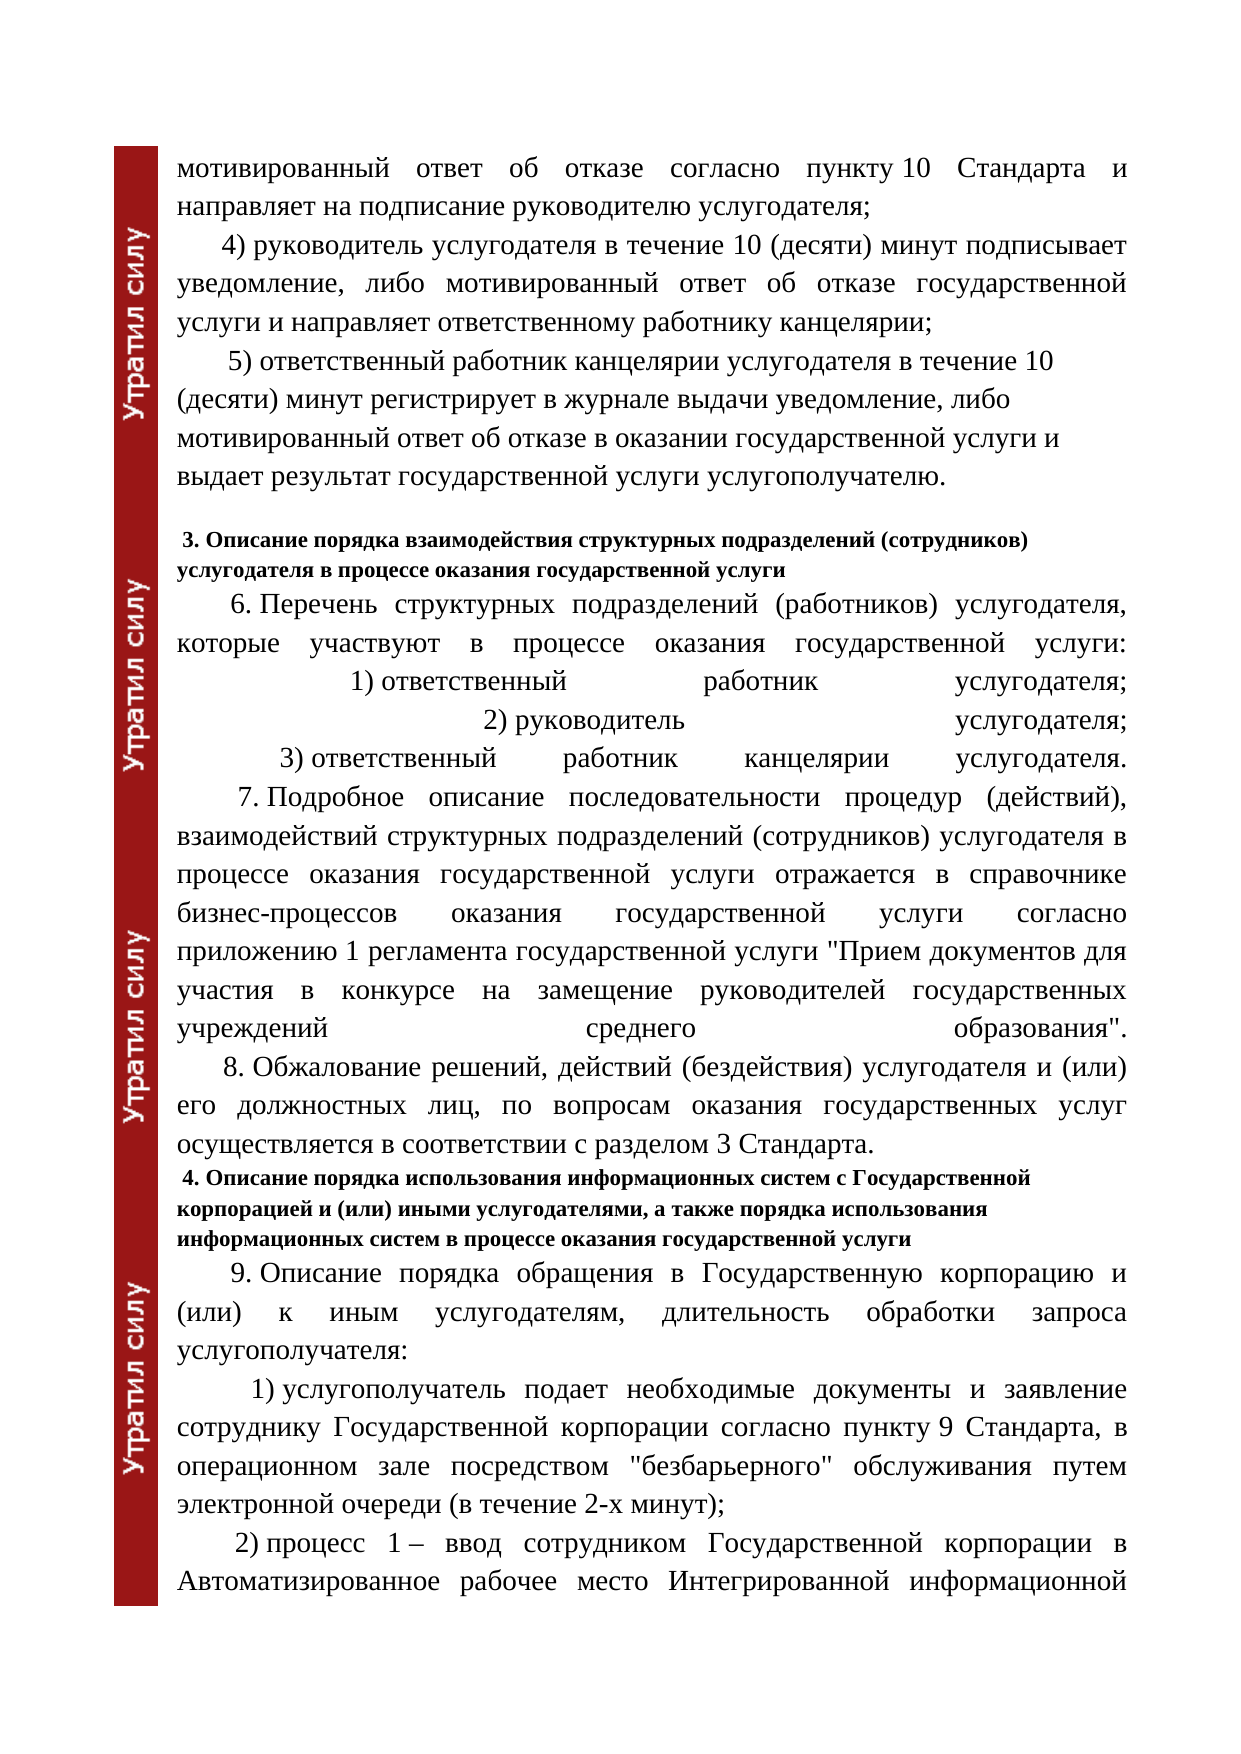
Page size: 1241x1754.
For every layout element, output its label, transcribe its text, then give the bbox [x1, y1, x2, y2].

picture [114, 1251, 158, 1255]
picture [114, 522, 158, 526]
picture [114, 582, 158, 586]
text 9. Описание порядка обращения в Государственную корпорацию и (или) к иным услугодателям, длительность обработки запроса услугополучателя: [112, 1255, 1128, 1366]
picture [114, 146, 158, 150]
text 4) руководитель услугодателя в течение 10 (десяти) минут подписывает уведомление, либо мотивированный ответ об отказе государственной услуги и направляет ответственному работнику канцелярии; [112, 227, 1128, 338]
picture [114, 1520, 158, 1525]
text 1) услугополучатель подает необходимые документы и заявление сотруднику Государственной корпорации согласно пункту 9 Стандарта, в операционном зале посредством "безбарьерного" обслуживания путем электронной очереди (в течение 2-х минут); [112, 1371, 1128, 1520]
picture [114, 1597, 158, 1606]
text 5) ответственный работник канцелярии услугодателя в течение 10 (десяти) минут регистрирует в журнале выдачи уведомление, либо мотивированный ответ об отказе в оказании государственной услуги и выдает результат государственной услуги услугополучателю. [112, 343, 1128, 522]
text 6. Перечень структурных подразделений (работников) услугодателя, которые участвуют в процессе оказания государственной услуги: 1) ответственный работник услугодателя; 2) руководитель услугодателя; 3) ответственный работник канцелярии услугодателя. 7. Подробное описание последовательности процедур (действий), взаимодействий структурных подразделений (сотрудников) услугодателя в процессе оказания государственной услуги отражается в справочнике бизнес-процессов оказания государственной услуги согласно приложению 1 регламента государственной услуги "Прием документов для участия в конкурсе на замещение руководителей государственных учреждений среднего образования". 8. Обжалование решений, действий (бездействия) услугодателя и (или) его должностных лиц, по вопросам оказания государственных услуг осуществляется в соответствии с разделом 3 Стандарта. [112, 586, 1128, 1159]
picture [114, 1366, 158, 1371]
picture [114, 1159, 158, 1164]
picture [114, 222, 158, 227]
text 4. Описание порядка использования информационных систем с Государственной корпорацией и (или) иными услугодателями, а также порядка использования информационных систем в процессе оказания государственной услуги [112, 1164, 1128, 1251]
picture [114, 338, 158, 343]
text 3. Описание порядка взаимодействия структурных подразделений (сотрудников) услугодателя в процессе оказания государственной услуги [112, 526, 1128, 582]
